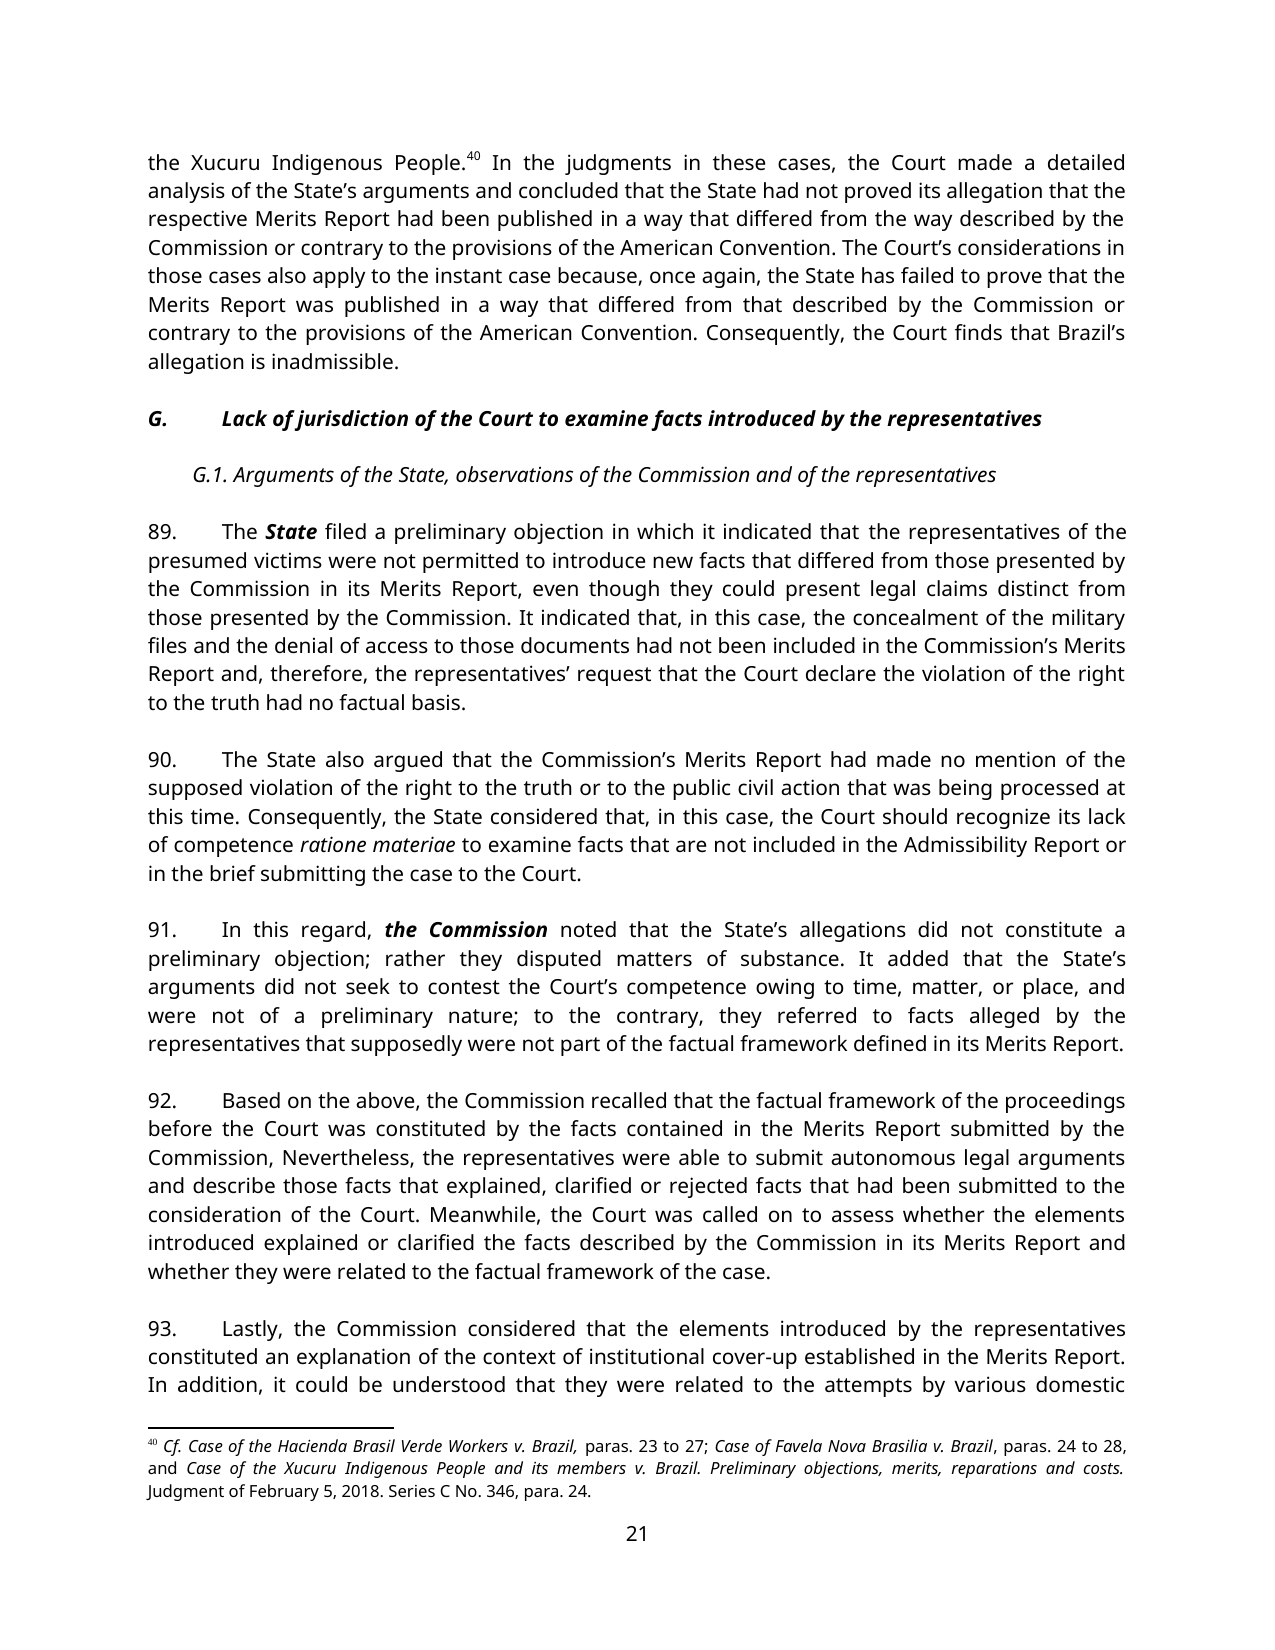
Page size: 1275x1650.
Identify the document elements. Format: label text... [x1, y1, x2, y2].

list Based on the above, the Commission recalled that the factual framework of the proceedings before the Court was constituted by the facts contained in the Merits Report submitted by the Commission, Nevertheless, the representatives were able to submit autonomous legal arguments and describe those facts that explained, clarified or rejected facts that had been submitted to the consideration of the Court. Meanwhile, the Court was called on to assess whether the elements introduced explained or clarified the facts described by the Commission in its Merits Report and whether they were related to the factual framework of the case. [148, 1086, 1127, 1285]
subtitle Lack of jurisdiction of the Court to examine facts introduced by the representatives [148, 404, 1127, 432]
list The State also argued that the Commission’s Merits Report had made no mention of the supposed violation of the right to the truth or to the public civil action that was being processed at this time. Consequently, the State considered that, in this case, the Court should recognize its lack of competence ratione materiae to examine facts that are not included in the Admissibility Report or in the brief submitting the case to the Court. [148, 745, 1127, 887]
list The State filed a preliminary objection in which it indicated that the representatives of the presumed victims were not permitted to introduce new facts that differed from those presented by the Commission in its Merits Report, even though they could present legal claims distinct from those presented by the Commission. It indicated that, in this case, the concealment of the military files and the denial of access to those documents had not been included in the Commission’s Merits Report and, therefore, the representatives’ request that the Court declare the violation of the right to the truth had no factual basis. [148, 517, 1127, 716]
list In this regard, the Commission noted that the State’s allegations did not constitute a preliminary objection; rather they disputed matters of substance. It added that the State’s arguments did not seek to contest the Court’s competence owing to time, matter, or place, and were not of a preliminary nature; to the contrary, they referred to facts alleged by the representatives that supposedly were not part of the factual framework defined in its Merits Report. [148, 916, 1127, 1058]
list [148, 148, 1127, 375]
text G.1. Arguments of the State, observations of the Commission and of the representatives [192, 461, 1127, 489]
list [148, 1314, 1127, 1399]
